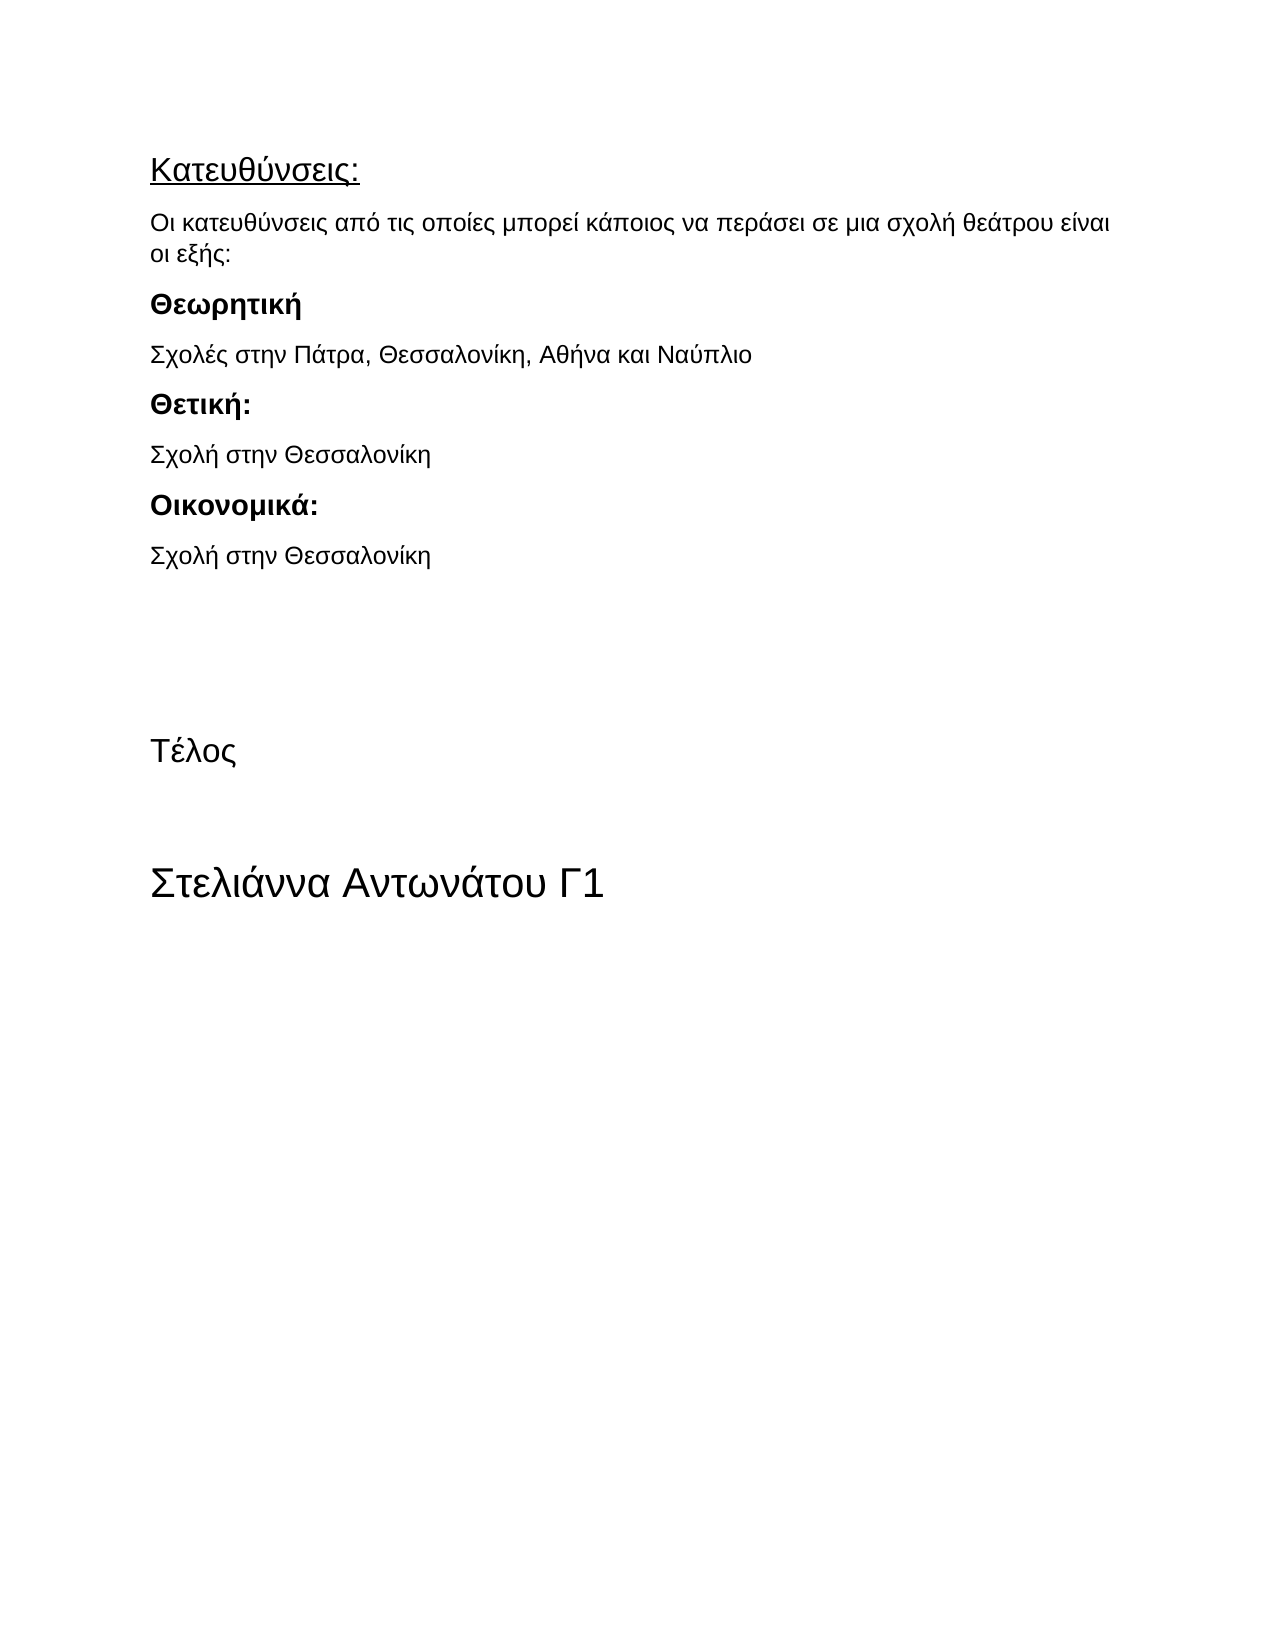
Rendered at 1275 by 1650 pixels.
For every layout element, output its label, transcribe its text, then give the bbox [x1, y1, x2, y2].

text Στελιάννα Αντωνάτου Γ1 [150, 858, 1125, 906]
text Θεωρητική [150, 287, 1125, 320]
text Τέλος [150, 732, 1125, 770]
text Κατευθύνσεις: [150, 150, 1125, 188]
text Οι κατευθύνσεις από τις οποίες μπορεί κάποιος να περάσει σε μια σχολή θεάτρου είναι οι εξής: [150, 208, 1125, 268]
text Οικονομικά: [150, 488, 1125, 521]
text Σχολές στην Πάτρα, Θεσσαλονίκη, Αθήνα και Ναύπλιο [150, 340, 1125, 368]
text Σχολή στην Θεσσαλονίκη [150, 440, 1125, 469]
text Θετική: [150, 387, 1125, 421]
text Σχολή στην Θεσσαλονίκη [150, 541, 1125, 569]
